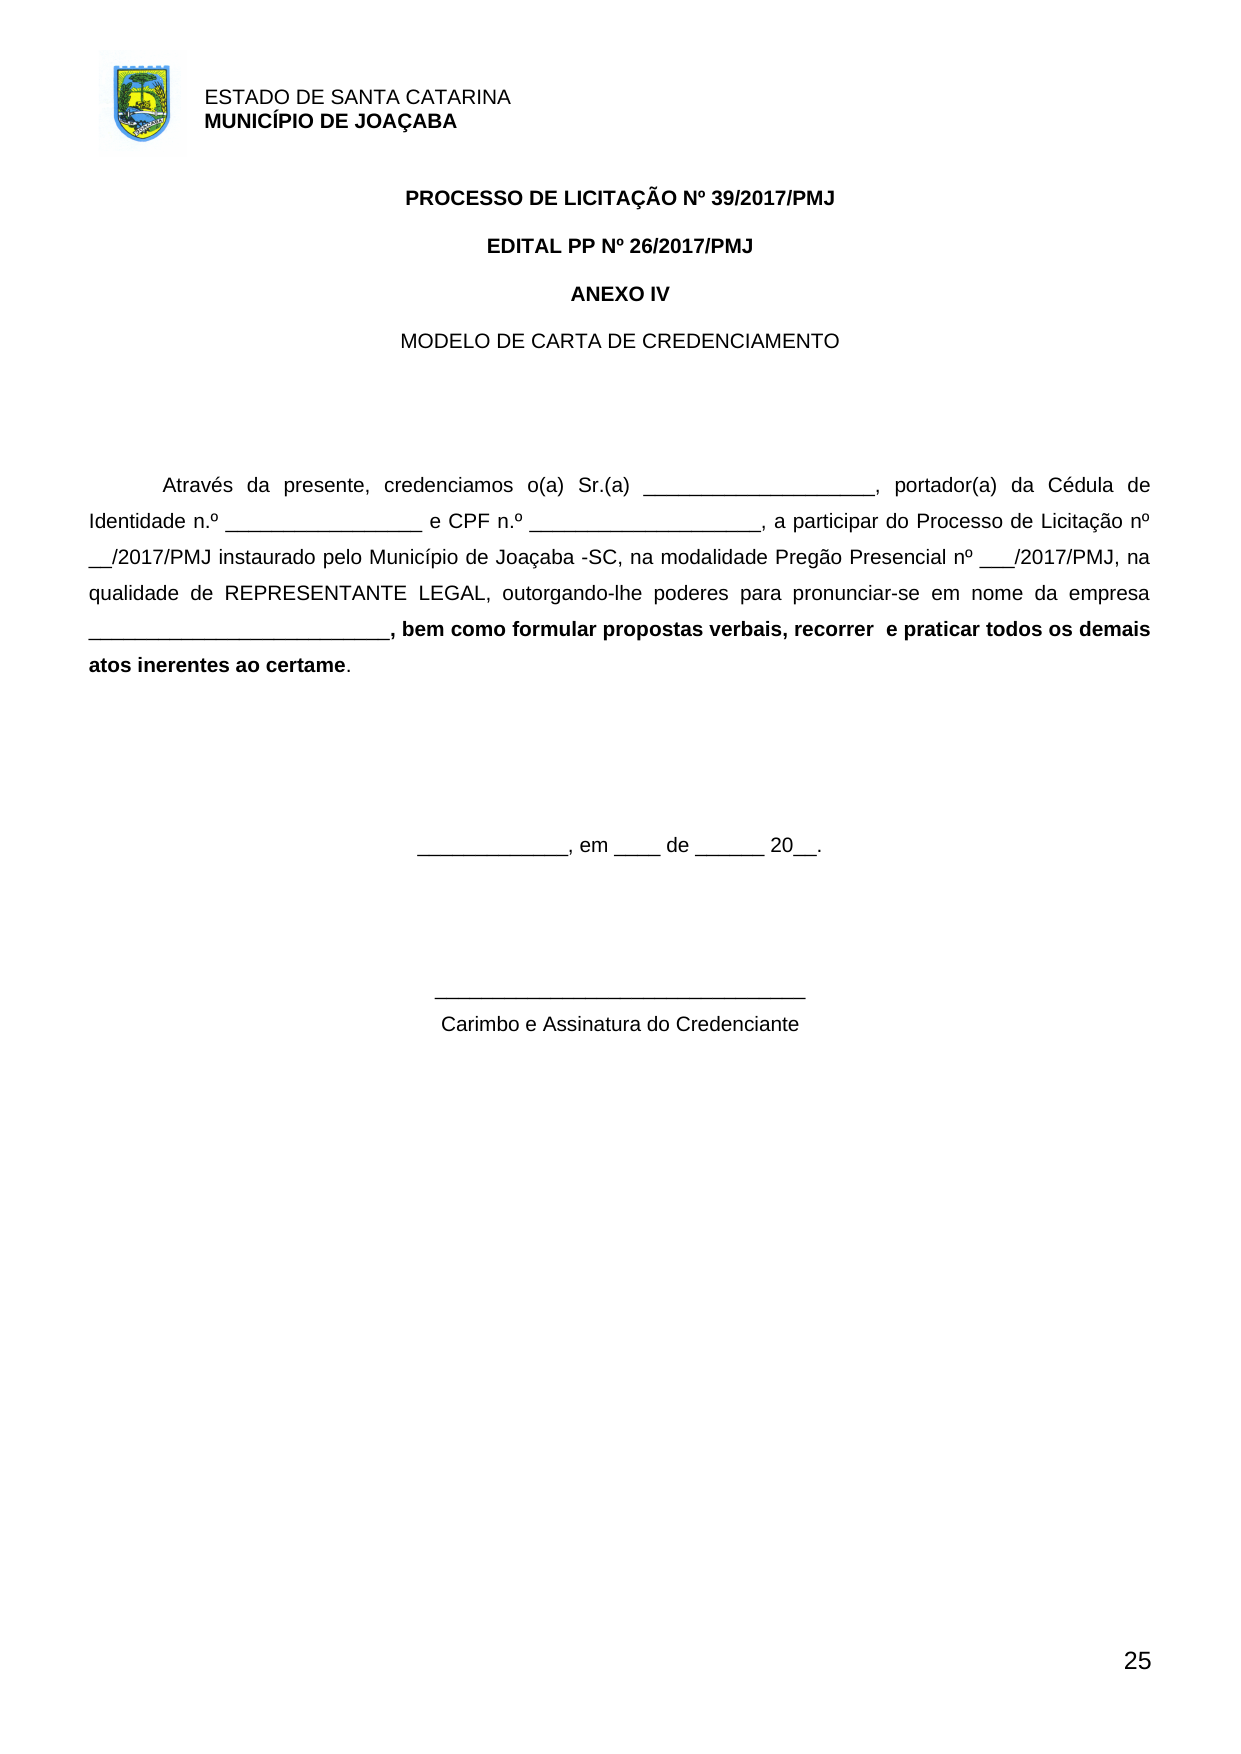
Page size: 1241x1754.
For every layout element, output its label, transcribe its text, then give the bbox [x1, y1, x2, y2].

text _____________, em ____ de ______ 20__. [89, 832, 1152, 856]
text anexo IV [89, 281, 1152, 305]
text PROCESSO DE LICITAÇÃO Nº 39/2017/PMJ [89, 186, 1152, 209]
text ________________________________ [89, 976, 1152, 1000]
text Através da presente, credenciamos o(a) Sr.(a) ____________________, portador(a) da Cédula de Identidade n.º _________________ e CPF n.º ____________________, a participar do Processo de Licitação nº __/2017/PMJ instaurado pelo Município de Joaçaba -SC, na modalidade Pregão Presencial nº ___/2017/PMJ, na qualidade de REPRESENTANTE LEGAL, outorgando-lhe poderes para pronunciar-se em nome da empresa __________________________, bem como formular propostas verbais, recorrer e praticar todos os demais atos inerentes ao certame. [89, 473, 1152, 677]
text MODELO DE CARTA DE CREDENCIAMENTO [89, 329, 1152, 353]
picture [98, 50, 188, 157]
text Carimbo e Assinatura do Credenciante [89, 1012, 1152, 1036]
text EDITAL PP Nº 26/2017/PMJ [89, 233, 1152, 257]
